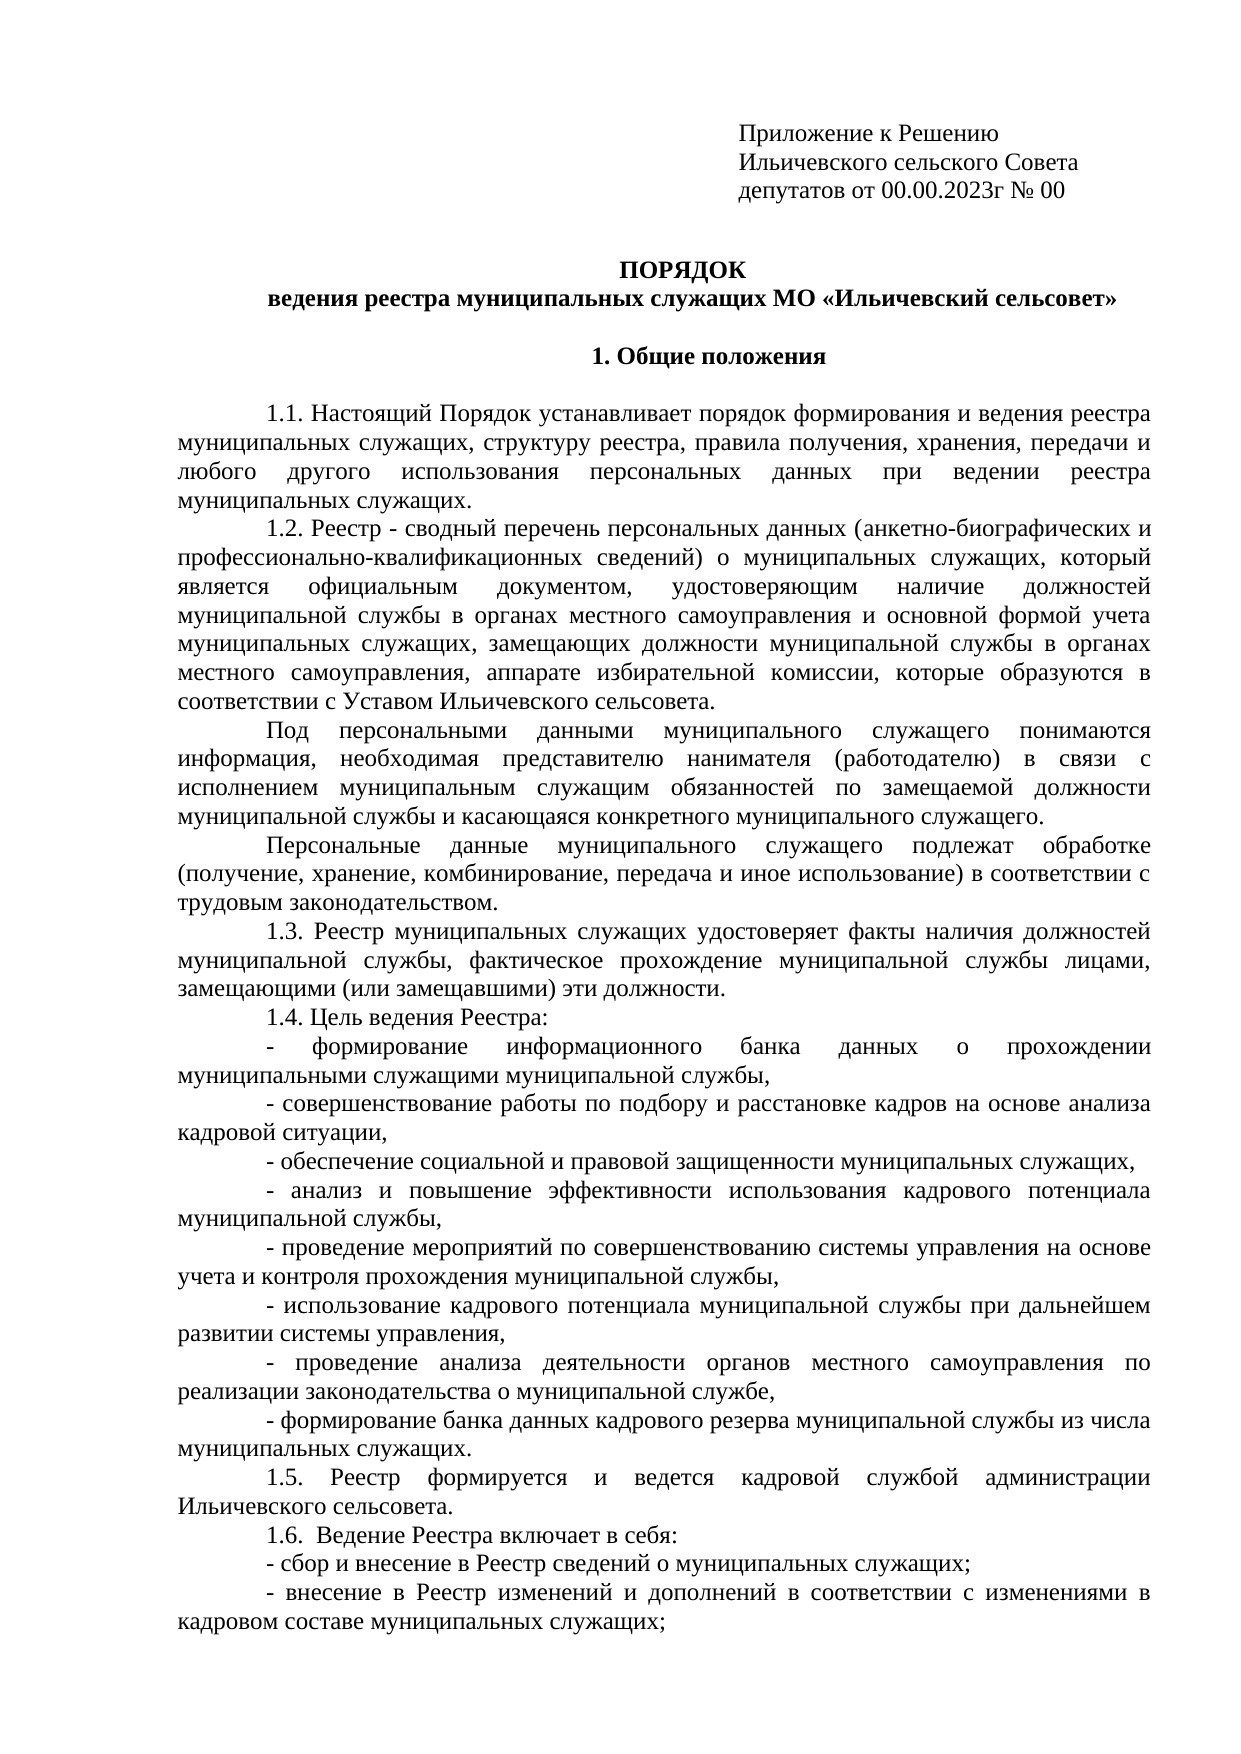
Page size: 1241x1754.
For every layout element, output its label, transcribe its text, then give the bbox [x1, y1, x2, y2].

text 1.5. Реестр формируется и ведется кадровой службой администрации Ильичевского сельсовета. [177, 1462, 1152, 1520]
text 1.4. Цель ведения Реестра: [177, 1002, 1152, 1031]
text - обеспечение социальной и правовой защищенности муниципальных служащих, [177, 1146, 1152, 1175]
text 1.1. Настоящий Порядок устанавливает порядок формирования и ведения реестра муниципальных служащих, структуру реестра, правила получения, хранения, передачи и любого другого использования персональных данных при ведении реестра муниципальных служащих. [177, 398, 1152, 513]
text 1.2. Реестр - сводный перечень персональных данных (анкетно-биографических и профессионально-квалификационных сведений) о муниципальных служащих, который является официальным документом, удостоверяющим наличие должностей муниципальной службы в органах местного самоуправления и основной формой учета муниципальных служащих, замещающих должности муниципальной службы в органах местного самоуправления, аппарате избирательной комиссии, которые образуются в соответствии с Уставом Ильичевского сельсовета. [177, 513, 1152, 715]
text депутатов от 00.00.2023г № 00 [177, 176, 1152, 204]
text ведения реестра муниципальных служащих МО «Ильичевский сельсовет» [177, 283, 1152, 312]
text Приложение к Решению [177, 118, 1152, 147]
text Под персональными данными муниципального служащего понимаются информация, необходимая представителю нанимателя (работодателю) в связи с исполнением муниципальным служащим обязанностей по замещаемой должности муниципальной службы и касающаяся конкретного муниципального служащего. [177, 715, 1152, 830]
text - проведение мероприятий по совершенствованию системы управления на основе учета и контроля прохождения муниципальной службы, [177, 1232, 1152, 1290]
text - совершенствование работы по подбору и расстановке кадров на основе анализа кадровой ситуации, [177, 1088, 1152, 1146]
text - сбор и внесение в Реестр сведений о муниципальных служащих; [177, 1548, 1152, 1577]
text Ильичевского сельского Совета [177, 147, 1152, 176]
text - анализ и повышение эффективности использования кадрового потенциала муниципальной службы, [177, 1175, 1152, 1232]
text 1. Общие положения [177, 341, 1152, 370]
text - формирование банка данных кадрового резерва муниципальной службы из числа муниципальных служащих. [177, 1405, 1152, 1462]
text - проведение анализа деятельности органов местного самоуправления по реализации законодательства о муниципальной службе, [177, 1347, 1152, 1405]
text - внесение в Реестр изменений и дополнений в соответствии с изменениями в кадровом составе муниципальных служащих; [177, 1577, 1152, 1635]
text Персональные данные муниципального служащего подлежат обработке (получение, хранение, комбинирование, передача и иное использование) в соответствии с трудовым законодательством. [177, 830, 1152, 916]
text - формирование информационного банка данных о прохождении муниципальными служащими муниципальной службы, [177, 1031, 1152, 1088]
text 1.3. Реестр муниципальных служащих удостоверяет факты наличия должностей муниципальной службы, фактическое прохождение муниципальной службы лицами, замещающими (или замещавшими) эти должности. [177, 916, 1152, 1002]
text - использование кадрового потенциала муниципальной службы при дальнейшем развитии системы управления, [177, 1290, 1152, 1347]
text ПОРЯДОК [177, 255, 1152, 283]
text 1.6. Ведение Реестра включает в себя: [177, 1520, 1152, 1548]
